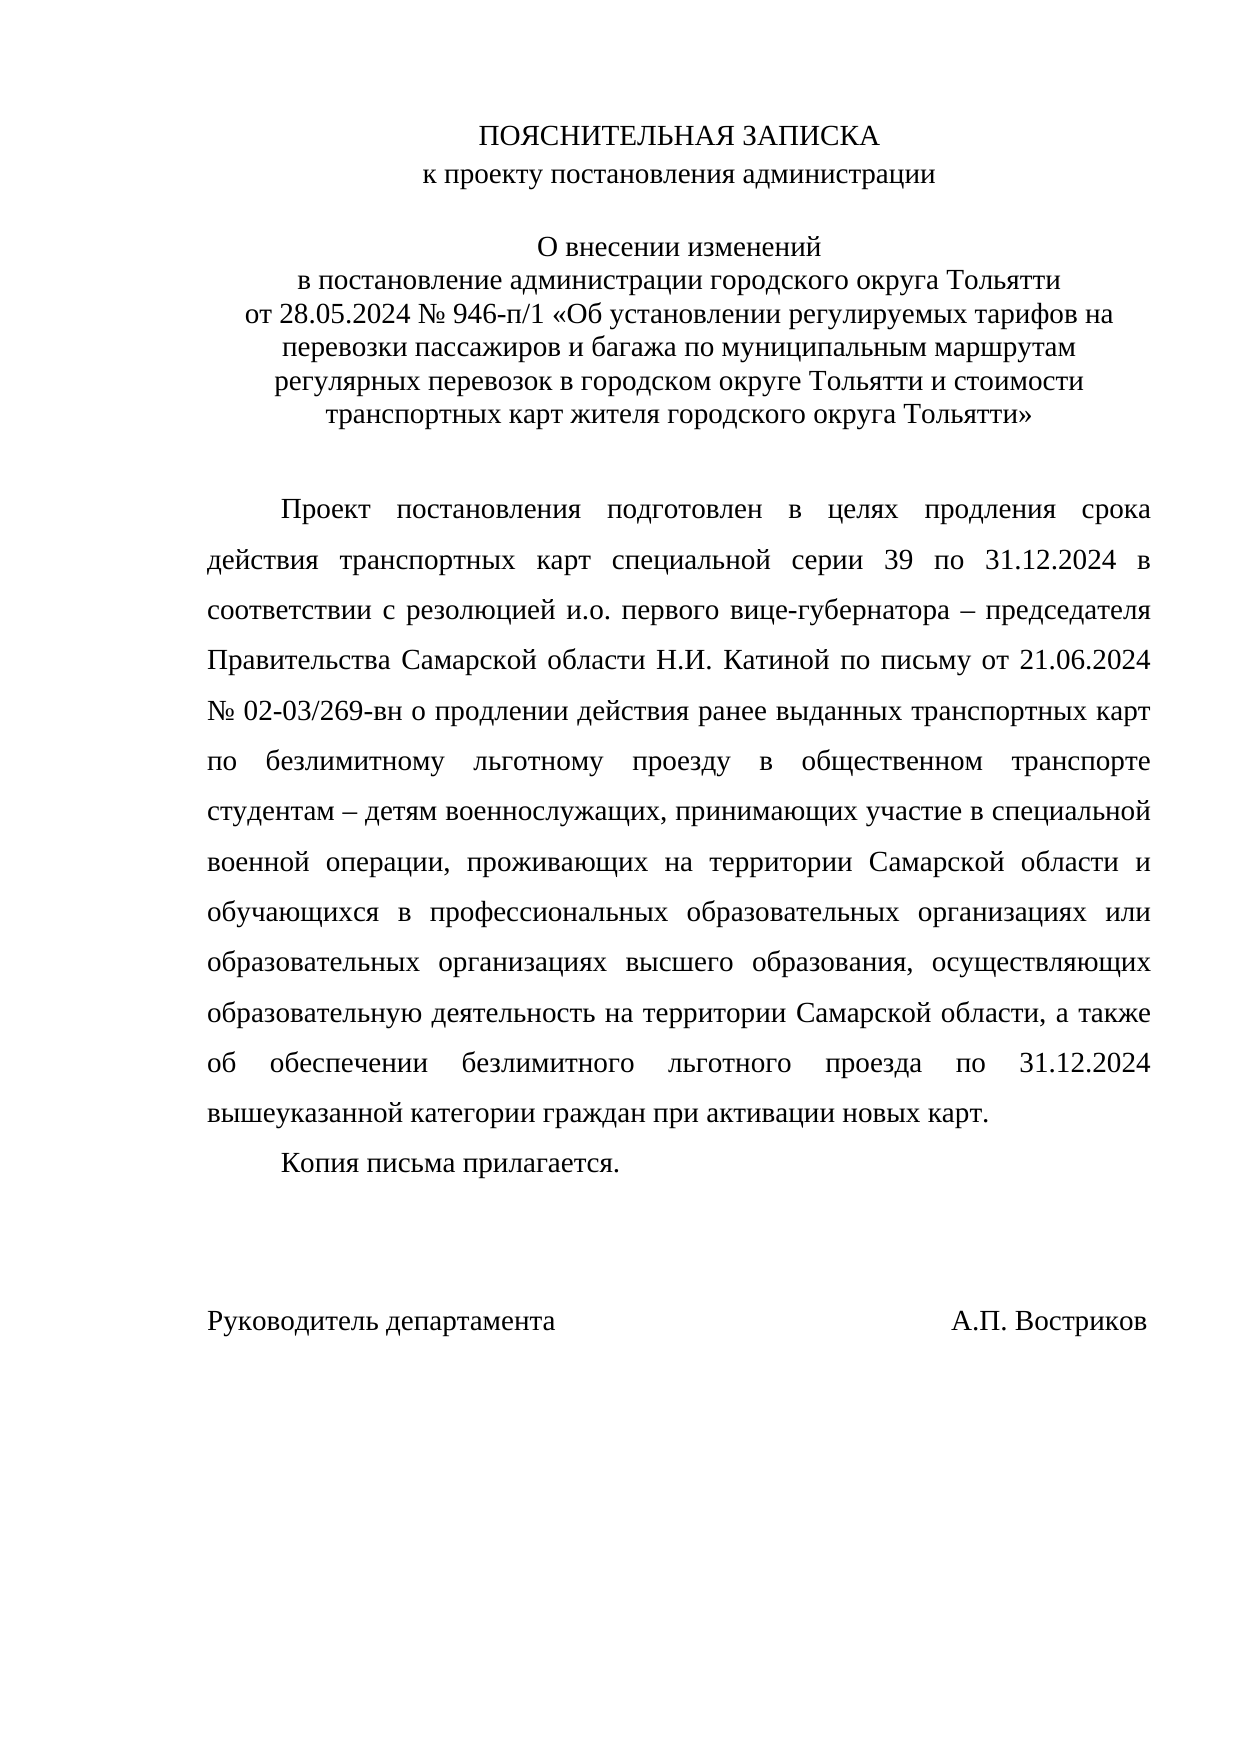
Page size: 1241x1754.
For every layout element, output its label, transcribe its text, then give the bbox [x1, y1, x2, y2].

text от 28.05.2024 № 946-п/1 «Об установлении регулируемых тарифов на перевозки пассажиров и багажа по муниципальным маршрутам регулярных перевозок в городском округе Тольятти и стоимости транспортных карт жителя городского округа Тольятти» [207, 296, 1152, 430]
text ПОЯСНИТЕЛЬНАЯ ЗАПИСКА [207, 118, 1152, 152]
text Копия письма прилагается. [207, 1146, 1152, 1179]
text в постановление администрации городского округа Тольятти [207, 262, 1152, 296]
text О внесении изменений [207, 229, 1152, 262]
text Руководитель департамента А.П. Востриков [207, 1303, 1152, 1337]
text к проекту постановления администрации [207, 157, 1152, 190]
